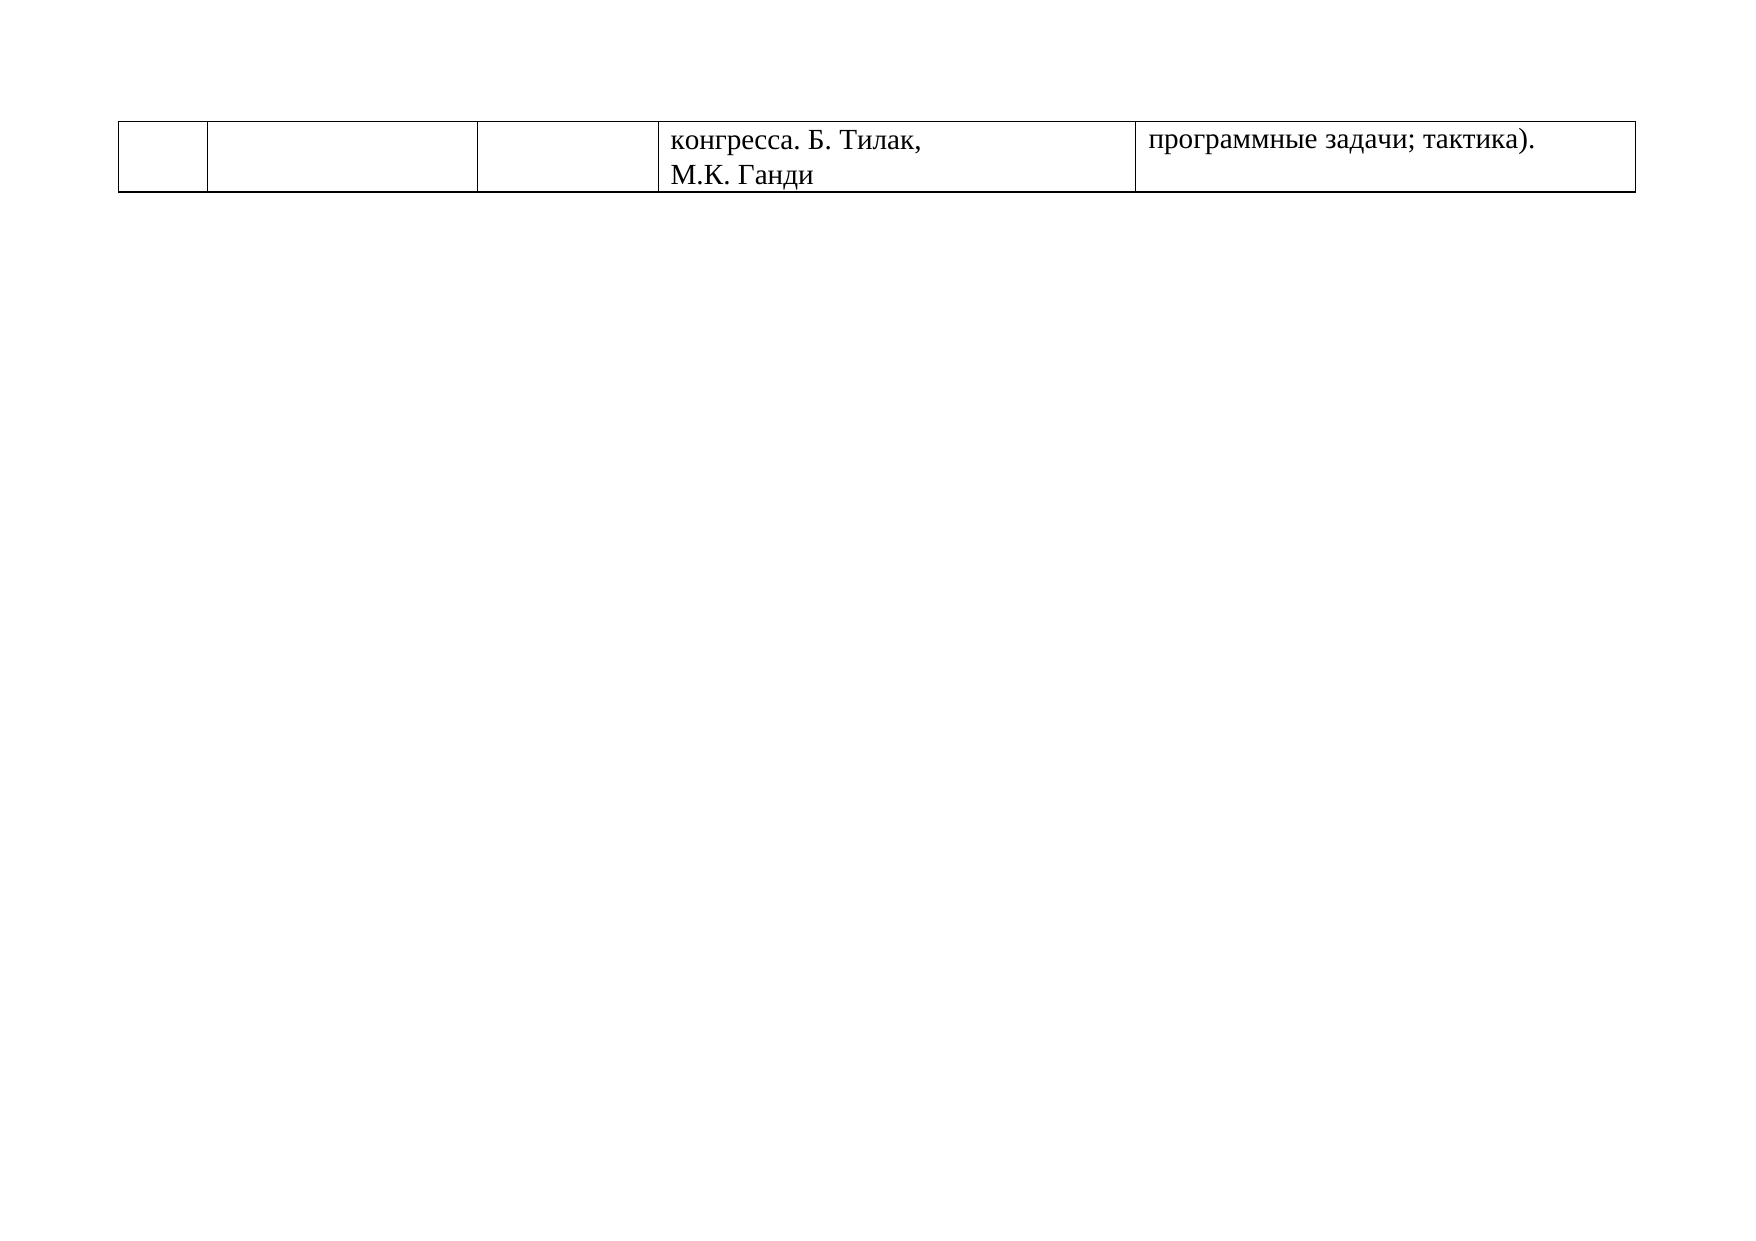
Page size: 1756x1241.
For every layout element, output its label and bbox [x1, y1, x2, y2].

table_cell [1136, 122, 1635, 191]
table_cell [659, 122, 1135, 191]
